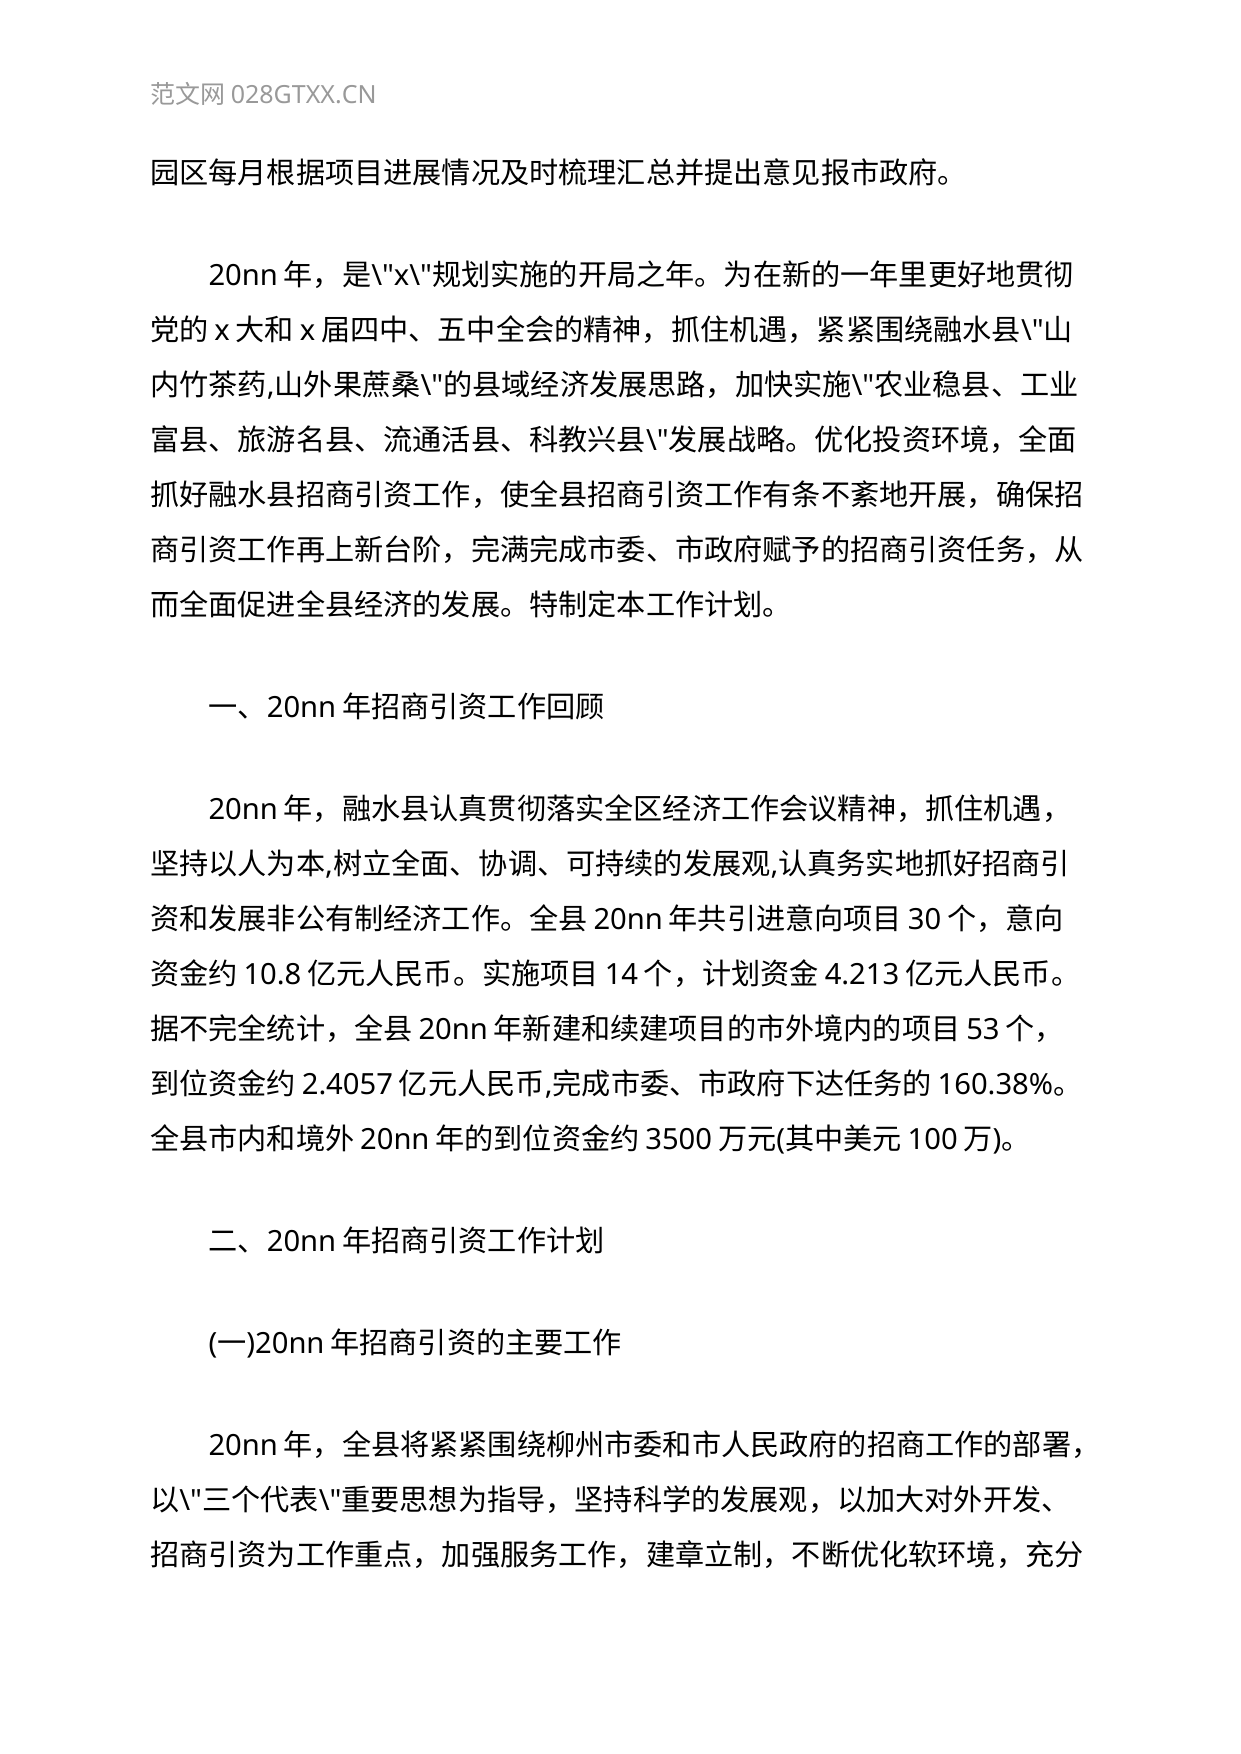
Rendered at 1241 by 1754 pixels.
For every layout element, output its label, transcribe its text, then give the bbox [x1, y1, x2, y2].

text 二、20nn年招商引资工作计划 [150, 1217, 1090, 1260]
text 20nn年，融水县认真贯彻落实全区经济工作会议精神，抓住机遇，坚持以人为本,树立全面、协调、可持续的发展观,认真务实地抓好招商引资和发展非公有制经济工作。全县20nn年共引进意向项目30个，意向资金约10.8亿元人民币。实施项目14个，计划资金4.213亿元人民币。据不完全统计，全县20nn年新建和续建项目的市外境内的项目53个，到位资金约2.4057亿元人民币,完成市委、市政府下达任务的160.38%。全县市内和境外20nn年的到位资金约3500万元(其中美元100万)。 [150, 785, 1090, 1158]
text 20nn年，是\"x\"规划实施的开局之年。为在新的一年里更好地贯彻党的x大和x届四中、五中全会的精神，抓住机遇，紧紧围绕融水县\"山内竹茶药,山外果蔗桑\"的县域经济发展思路，加快实施\"农业稳县、工业富县、旅游名县、流通活县、科教兴县\"发展战略。优化投资环境，全面抓好融水县招商引资工作，使全县招商引资工作有条不紊地开展，确保招商引资工作再上新台阶，完满完成市委、市政府赋予的招商引资任务，从而全面促进全县经济的发展。特制定本工作计划。 [150, 252, 1090, 624]
text (一)20nn年招商引资的主要工作 [150, 1319, 1090, 1362]
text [150, 1421, 1090, 1573]
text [150, 150, 1090, 192]
text 一、20nn年招商引资工作回顾 [150, 683, 1090, 726]
